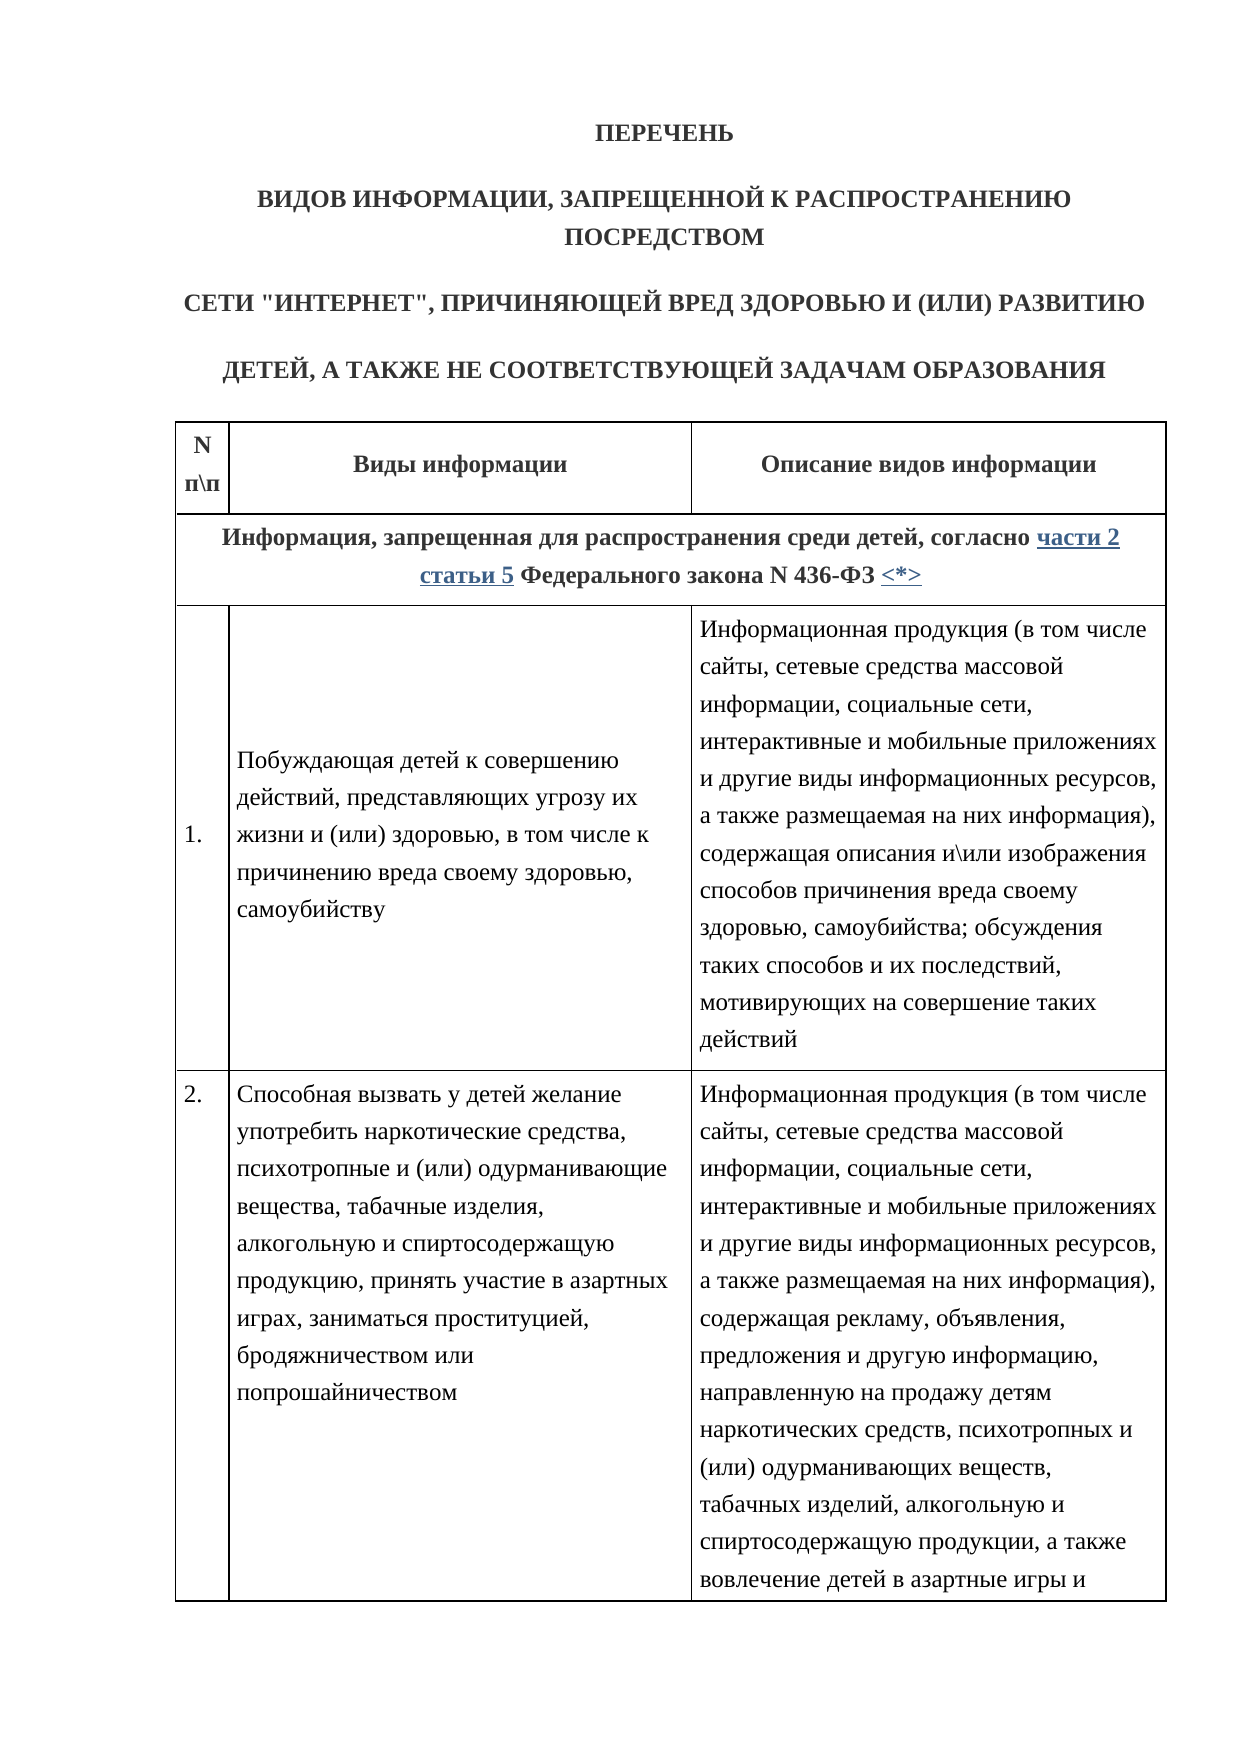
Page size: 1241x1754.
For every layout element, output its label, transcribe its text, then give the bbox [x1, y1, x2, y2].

table_cell Информационная продукция (в том числе сайты, сетевые средства массовой информации, социальные сети, интерактивные и мобильные приложениях и другие виды информационных ресурсов, а также размещаемая на них информация), содержащая описания и\или изображения способов причинения вреда своему здоровью, самоубийства; обсуждения таких способов и их последствий, мотивирующих на совершение таких действий [692, 606, 1165, 1069]
text ВИДОВ ИНФОРМАЦИИ, ЗАПРЕЩЕННОЙ К РАСПРОСТРАНЕНИЮ ПОСРЕДСТВОМ [177, 184, 1152, 251]
text ДЕТЕЙ, А ТАКЖЕ НЕ СООТВЕТСТВУЮЩЕЙ ЗАДАЧАМ ОБРАЗОВАНИЯ [177, 355, 1152, 383]
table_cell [692, 1071, 1165, 1600]
text ПЕРЕЧЕНЬ [177, 118, 1152, 147]
table_cell Побуждающая детей к совершению действий, представляющих угрозу их жизни и (или) здоровью, в том числе к причинению вреда своему здоровью, самоубийству [230, 606, 691, 1069]
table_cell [230, 1071, 691, 1600]
table_header Виды информации [230, 423, 691, 513]
table_cell 1. [176, 606, 228, 1069]
table_header Описание видов информации [692, 423, 1165, 513]
table_cell Информация, запрещенная для распространения среди детей, согласно части 2 статьи 5 Федерального закона N 436-ФЗ <*> [176, 514, 1165, 605]
table_cell 2. [176, 1071, 228, 1600]
table_header N п\п [176, 423, 228, 513]
text СЕТИ "ИНТЕРНЕТ", ПРИЧИНЯЮЩЕЙ ВРЕД ЗДОРОВЬЮ И (ИЛИ) РАЗВИТИЮ [177, 288, 1152, 317]
